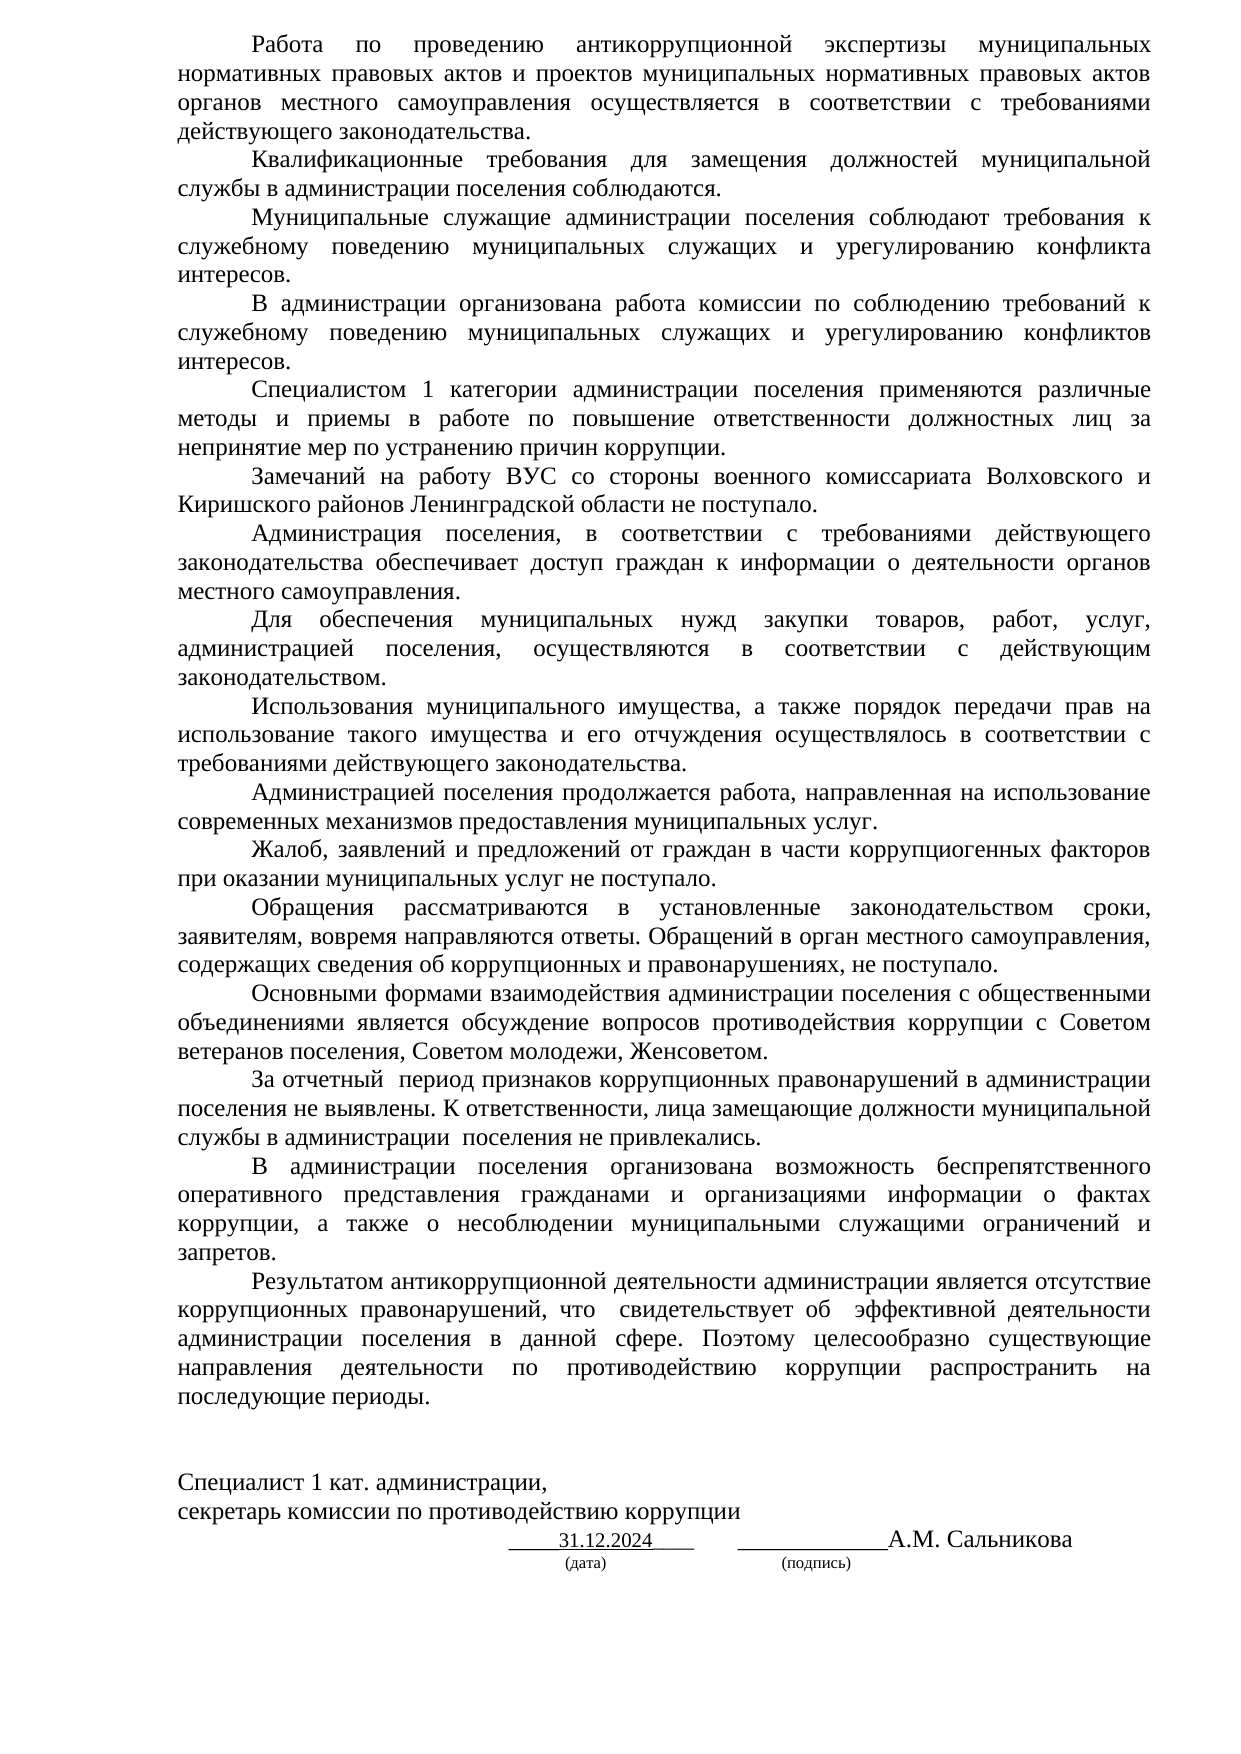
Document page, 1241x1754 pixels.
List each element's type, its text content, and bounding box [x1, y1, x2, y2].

text (дата) (подпись) [177, 1553, 1152, 1572]
text Жалоб, заявлений и предложений от граждан в части коррупциогенных факторов при оказании муниципальных услуг не поступало. [177, 834, 1152, 892]
text Администрация поселения, в соответствии с требованиями действующего законодательства обеспечивает доступ граждан к информации о деятельности органов местного самоуправления. [177, 518, 1152, 604]
text Использования муниципального имущества, а также порядок передачи прав на использование такого имущества и его отчуждения осуществлялось в соответствии с требованиями действующего законодательства. [177, 691, 1152, 777]
text Работа по проведению антикоррупционной экспертизы муниципальных нормативных правовых актов и проектов муниципальных нормативных правовых актов органов местного самоуправления осуществляется в соответствии с требованиями действующего законодательства. [177, 29, 1152, 144]
text Замечаний на работу ВУС со стороны военного комиссариата Волховского и Киришского районов Ленинградской области не поступало. [177, 461, 1152, 518]
text За отчетный период признаков коррупционных правонарушений в администрации поселения не выявлены. К ответственности, лица замещающие должности муниципальной службы в администрации поселения не привлекались. [177, 1064, 1152, 1151]
text В администрации организована работа комиссии по соблюдению требований к служебному поведению муниципальных служащих и урегулированию конфликтов интересов. [177, 288, 1152, 374]
text Обращения рассматриваются в установленные законодательством сроки, заявителям, вовремя направляются ответы. Обращений в орган местного самоуправления, содержащих сведения об коррупционных и правонарушениях, не поступало. [177, 892, 1152, 978]
text Результатом антикоррупционной деятельности администрации является отсутствие коррупционных правонарушений, что свидетельствует об эффективной деятельности администрации поселения в данной сфере. Поэтому целесообразно существующие направления деятельности по противодействию коррупции распространить на последующие периоды. [177, 1266, 1152, 1409]
text Администрацией поселения продолжается работа, направленная на использование современных механизмов предоставления муниципальных услуг. [177, 777, 1152, 834]
text ____31.12.2024____ ____________А.М. Сальникова [177, 1524, 1152, 1553]
text В администрации поселения организована возможность беспрепятственного оперативного представления гражданами и организациями информации о фактах коррупции, а также о несоблюдении муниципальными служащими ограничений и запретов. [177, 1151, 1152, 1266]
text Основными формами взаимодействия администрации поселения с общественными объединениями является обсуждение вопросов противодействия коррупции с Советом ветеранов поселения, Советом молодежи, Женсоветом. [177, 978, 1152, 1064]
text секретарь комиссии по противодействию коррупции [177, 1496, 1152, 1524]
text Специалистом 1 категории администрации поселения применяются различные методы и приемы в работе по повышение ответственности должностных лиц за непринятие мер по устранению причин коррупции. [177, 374, 1152, 461]
text Муниципальные служащие администрации поселения соблюдают требования к служебному поведению муниципальных служащих и урегулированию конфликта интересов. [177, 202, 1152, 288]
text Квалификационные требования для замещения должностей муниципальной службы в администрации поселения соблюдаются. [177, 144, 1152, 202]
text Для обеспечения муниципальных нужд закупки товаров, работ, услуг, администрацией поселения, осуществляются в соответствии с действующим законодательством. [177, 604, 1152, 691]
text Специалист 1 кат. администрации, [177, 1467, 1152, 1496]
